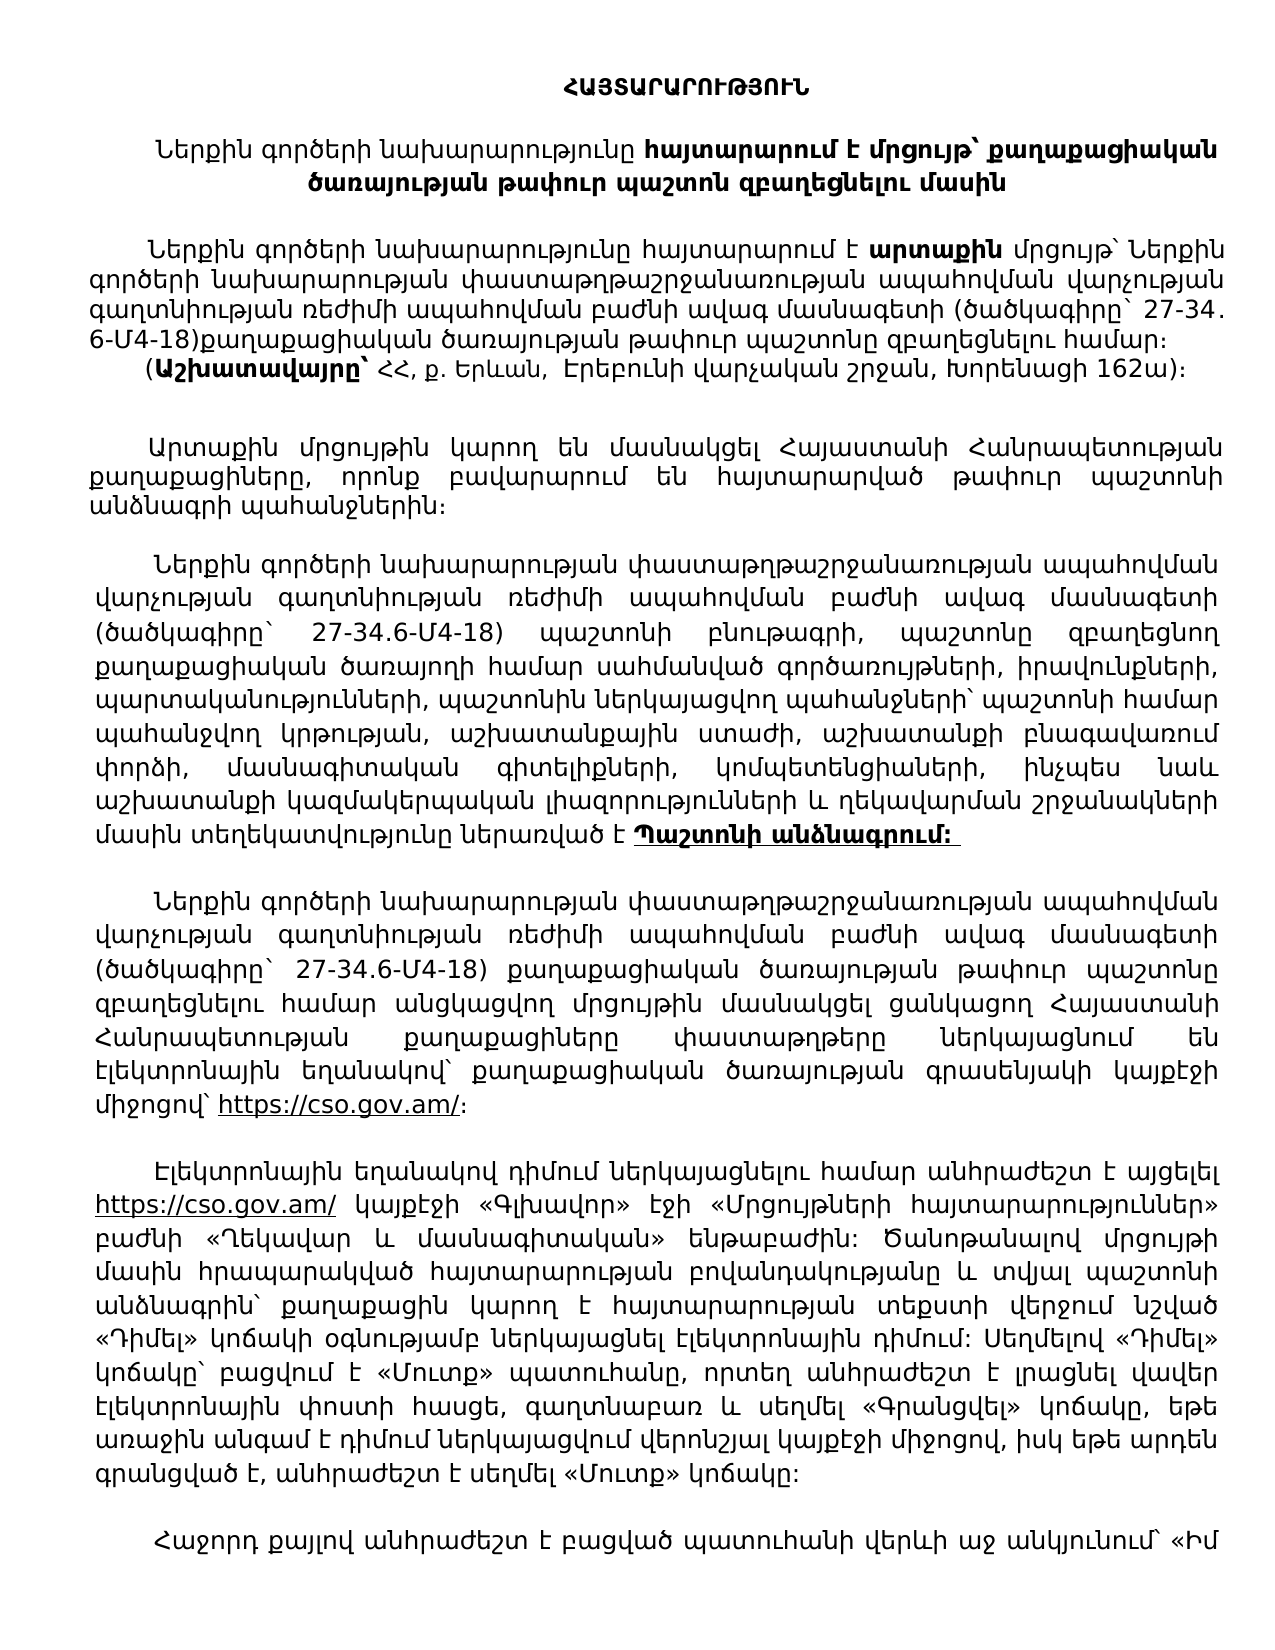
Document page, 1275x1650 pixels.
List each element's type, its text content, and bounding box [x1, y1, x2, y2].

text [94, 1526, 1220, 1555]
text Ներքին գործերի նախարարությունը հայտարարում է արտաքին մրցույթ՝ Ներքին գործերի նախարարության փաստաթղթաշրջանառության ապահովման վարչության գաղտնիության ռեժիմի ապահովման բաժնի ավագ մասնագետի (ծածկագիրը` 27-34․6-Մ4-18)քաղաքացիական ծառայության թափուր պաշտոնը զբաղեցնելու համար։ [89, 236, 1226, 354]
text Ներքին գործերի նախարարությունը հայտարարում է մրցույթ՝ քաղաքացիական ծառայության թափուր պաշտոն զբաղեցնելու մասին [94, 135, 1220, 198]
text Ներքին գործերի նախարարության փաստաթղթաշրջանառության ապահովման վարչության գաղտնիության ռեժիմի ապահովման բաժնի ավագ մասնագետի (ծածկագիրը` 27-34․6-Մ4-18) քաղաքացիական ծառայության թափուր պաշտոնը զբաղեցնելու համար անցկացվող մրցույթին մասնակցել ցանկացող Հայաստանի Հանրապետության քաղաքացիները փաստաթղթերը ներկայացնում են էլեկտրոնային եղանակով՝ քաղաքացիական ծառայության գրասենյակի կայքէջի միջոցով՝ https://cso.gov.am/։ [94, 887, 1220, 1119]
text Ներքին գործերի նախարարության փաստաթղթաշրջանառության ապահովման վարչության գաղտնիության ռեժիմի ապահովման բաժնի ավագ մասնագետի (ծածկագիրը` 27-34․6-Մ4-18) պաշտոնի բնութագրի, պաշտոնը զբաղեցնող քաղաքացիական ծառայողի համար սահմանված գործառույթների, իրավունքների, պարտականությունների, պաշտոնին ներկայացվող պահանջների՝ պաշտոնի համար պահանջվող կրթության, աշխատանքային ստաժի, աշխատանքի բնագավառում փորձի, մասնագիտական գիտելիքների, կոմպետենցիաների, ինչպես նաև աշխատանքի կազմակերպական լիազորությունների և ղեկավարման շրջանակների մասին տեղեկատվությունը ներառված է Պաշտոնի անձնագրում։ [94, 550, 1220, 849]
text (Աշխատավայրը՝ ՀՀ, ք․ Երևան, Էրեբունի վարչական շրջան, Խորենացի 162ա)։ [89, 354, 1226, 383]
text ՀԱՅՏԱՐԱՐՈՒԹՅՈՒՆ [94, 74, 1220, 101]
text Արտաքին մրցույթին կարող են մասնակցել Հայաստանի Հանրապետության քաղաքացիները, որոնք բավարարում են հայտարարված թափուր պաշտոնի անձնագրի պահանջներին։ [89, 433, 1225, 521]
text Էլեկտրոնային եղանակով դիմում ներկայացնելու համար անհրաժեշտ է այցելել https://cso.gov.am/ կայքէջի «Գլխավոր» էջի «Մրցույթների հայտարարություններ» բաժնի «Ղեկավար և մասնագիտական» ենթաբաժին: Ծանոթանալով մրցույթի մասին հրապարակված հայտարարության բովանդակությանը և տվյալ պաշտոնի անձնագրին՝ քաղաքացին կարող է հայտարարության տեքստի վերջում նշված «Դիմել» կոճակի օգնությամբ ներկայացնել էլեկտրոնային դիմում: Սեղմելով «Դիմել» կոճակը՝ բացվում է «Մուտք» պատուհանը, որտեղ անհրաժեշտ է լրացնել վավեր էլեկտրոնային փոստի հասցե, գաղտնաբառ և սեղմել «Գրանցվել» կոճակը, եթե առաջին անգամ է դիմում ներկայացվում վերոնշյալ կայքէջի միջոցով, իսկ եթե արդեն գրանցված է, անհրաժեշտ է սեղմել «Մուտք» կոճակը: [94, 1157, 1220, 1488]
